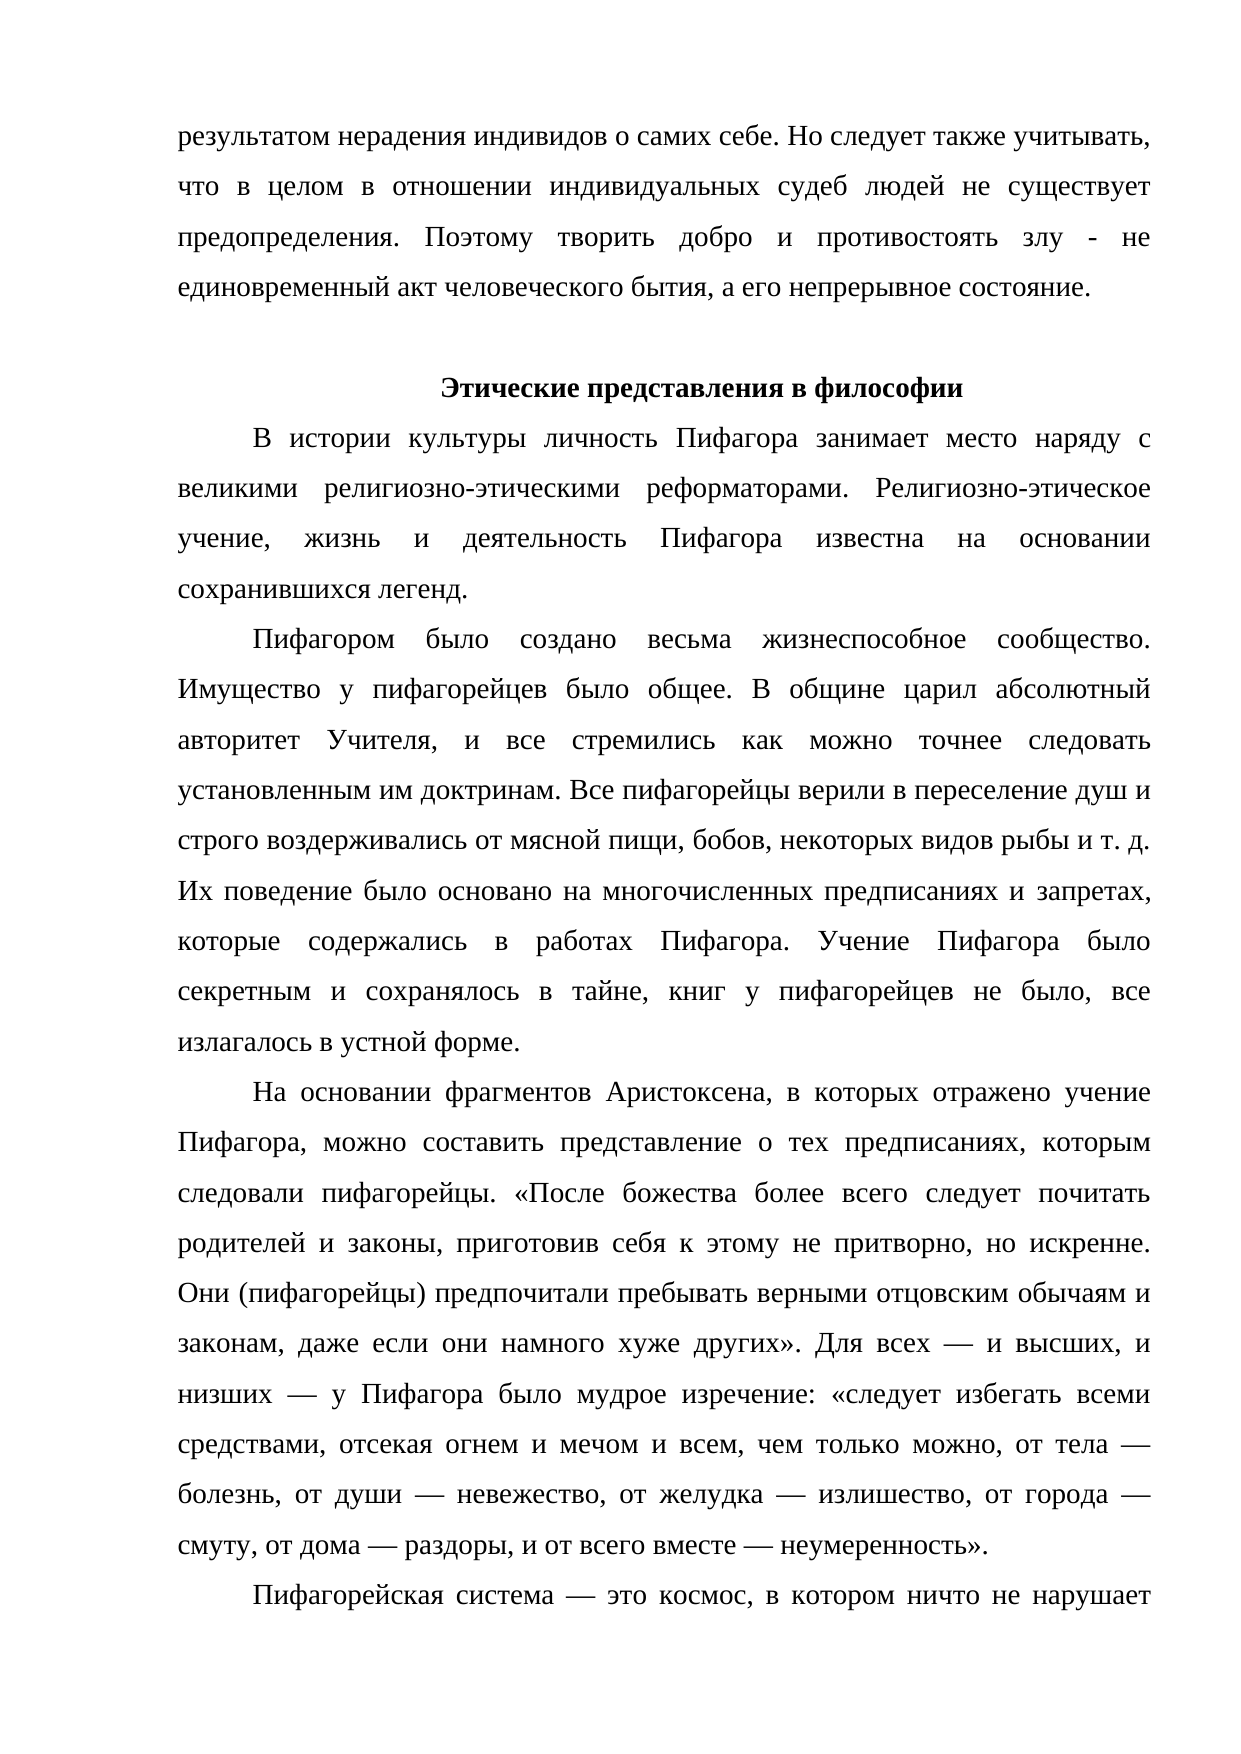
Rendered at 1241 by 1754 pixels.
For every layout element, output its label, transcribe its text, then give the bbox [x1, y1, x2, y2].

text На основании фрагментов Аристоксена, в которых отражено учение Пифагора, можно составить представление о тех предписаниях, которым следовали пифагорейцы. «После божества более всего следует почитать родителей и законы, приготовив себя к этому не притворно, но искренне. Они (пифагорейцы) предпочитали пребывать верными отцовским обычаям и законам, даже если они намного хуже других». Для всех — и высших, и низших — у Пифагора было мудрое изречение: «следует избегать всеми средствами, отсекая огнем и мечом и всем, чем только можно, от тела — болезнь, от души — невежество, от желудка — излишество, от города — смуту, от дома — раздоры, и от всего вместе — неумеренность». [177, 1074, 1152, 1560]
text Этические представления в философии [177, 370, 1152, 403]
text В истории культуры личность Пифагора занимает место наряду с великими религиозно-этическими реформаторами. Религиозно-этическое учение, жизнь и деятельность Пифагора известна на основании сохранившихся легенд. [177, 420, 1152, 604]
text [177, 1577, 1152, 1611]
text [177, 118, 1152, 303]
text Пифагором было создано весьма жизнеспособное сообщество. Имущество у пифагорейцев было общее. В общине царил абсолютный авторитет Учителя, и все стремились как можно точнее следовать установленным им доктринам. Все пифагорейцы верили в переселение душ и строго воздерживались от мясной пищи, бобов, некоторых видов рыбы и т. д. Их поведение было основано на многочисленных предписаниях и запретах, которые содержались в работах Пифагора. Учение Пифагора было секретным и сохранялось в тайне, книг у пифагорейцев не было, все излагалось в устной форме. [177, 621, 1152, 1057]
